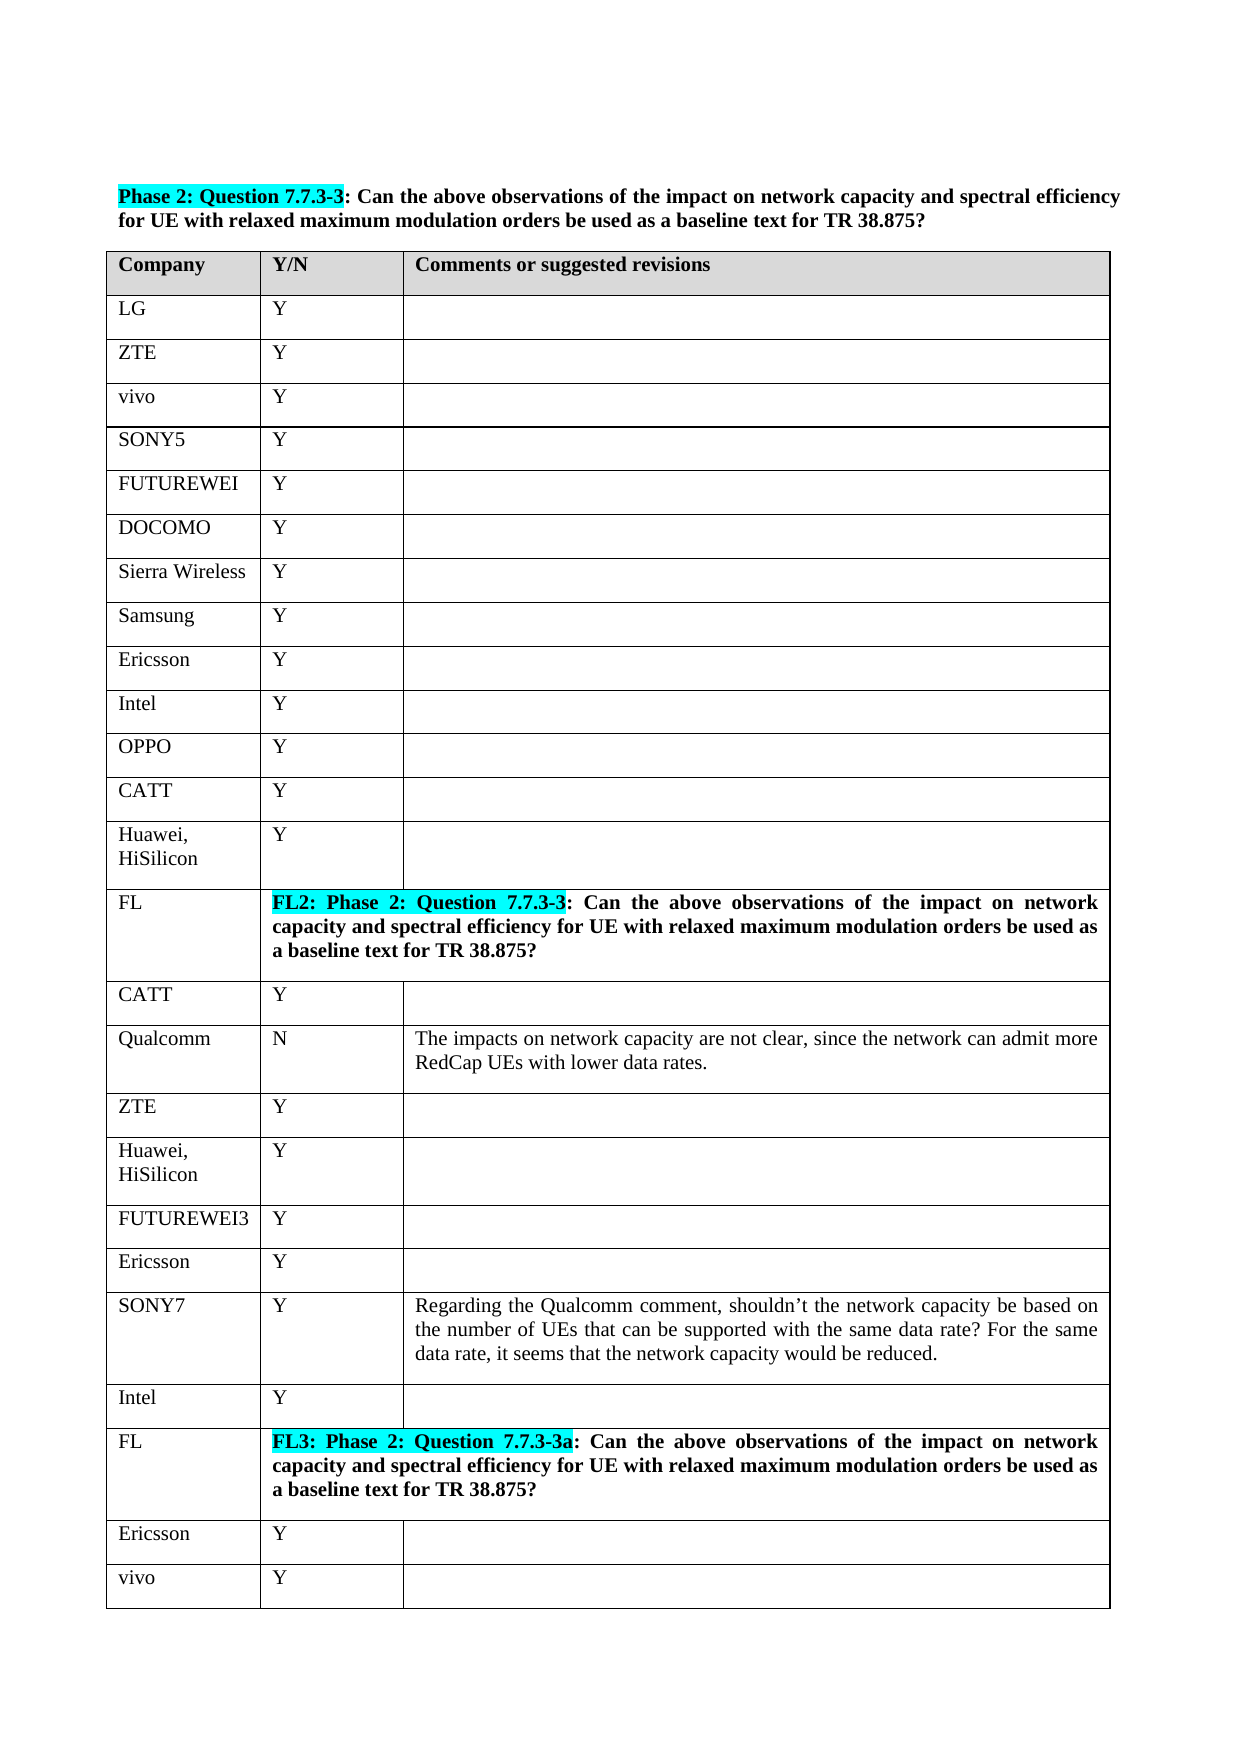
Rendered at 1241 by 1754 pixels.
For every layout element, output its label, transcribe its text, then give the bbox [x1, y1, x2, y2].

table_cell Y [261, 1293, 403, 1384]
table_cell [404, 340, 1109, 382]
table_cell Ericsson [107, 1249, 260, 1292]
table_cell [404, 1206, 1109, 1248]
table_cell Y [261, 471, 403, 514]
table_cell DOCOMO [107, 515, 260, 558]
table_cell [404, 1138, 1109, 1204]
table_cell [404, 691, 1109, 733]
table_cell Samsung [107, 603, 260, 646]
table_cell vivo [107, 1565, 260, 1608]
table_cell CATT [107, 982, 260, 1025]
table_cell Y [261, 778, 403, 821]
table_cell CATT [107, 778, 260, 821]
table_cell Huawei, HiSilicon [107, 822, 260, 889]
table_cell FL [107, 1429, 260, 1520]
table_cell Y [261, 734, 403, 777]
table_cell FL2: Phase 2: Question 7.7.3-3: Can the above observations of the impact on network capacity and spectral efficiency for UE with relaxed maximum modulation orders be used as a baseline text for TR 38.875? [261, 890, 1109, 981]
table_cell Intel [107, 1385, 260, 1428]
table_header Y/N [261, 252, 403, 295]
table_header Comments or suggested revisions [404, 252, 1109, 295]
table_cell The impacts on network capacity are not clear, since the network can admit more RedCap UEs with lower data rates. [404, 1026, 1109, 1093]
table_cell Ericsson [107, 1521, 260, 1564]
table_cell Y [261, 982, 403, 1025]
table_cell Y [261, 603, 403, 646]
table_cell [404, 428, 1109, 470]
table_cell [404, 982, 1109, 1025]
table_cell [404, 734, 1109, 777]
table_cell Y [261, 822, 403, 889]
table_cell Y [261, 1249, 403, 1292]
table_cell SONY5 [107, 428, 260, 470]
table_cell Y [261, 428, 403, 470]
table_cell N [261, 1026, 403, 1093]
table_cell ZTE [107, 340, 260, 382]
table_cell Y [261, 647, 403, 689]
table_cell Y [261, 1094, 403, 1137]
table_cell Sierra Wireless [107, 559, 260, 602]
table_cell FL [107, 890, 260, 981]
table_cell FUTUREWEI3 [107, 1206, 260, 1248]
table_cell ZTE [107, 1094, 260, 1137]
table_cell Y [261, 1206, 403, 1248]
table_cell LG [107, 296, 260, 339]
table_cell FUTUREWEI [107, 471, 260, 514]
table_cell [404, 1385, 1109, 1428]
table_cell Intel [107, 691, 260, 733]
table_cell SONY7 [107, 1293, 260, 1384]
table_cell [404, 822, 1109, 889]
table_cell [404, 778, 1109, 821]
table_cell [404, 471, 1109, 514]
table_cell Y [261, 296, 403, 339]
table_cell Qualcomm [107, 1026, 260, 1093]
table_cell [404, 559, 1109, 602]
table_cell OPPO [107, 734, 260, 777]
table_cell Y [261, 559, 403, 602]
table_header Company [107, 252, 260, 295]
table_cell [404, 603, 1109, 646]
text Phase 2: Question 7.7.3-3: Can the above observations of the impact on network capacity and spectral efficiency for UE with relaxed maximum modulation orders be used as a baseline text for TR 38.875? [118, 184, 1122, 232]
table_cell FL3: Phase 2: Question 7.7.3-3a: Can the above observations of the impact on network capacity and spectral efficiency for UE with relaxed maximum modulation orders be used as a baseline text for TR 38.875? [261, 1429, 1109, 1520]
table_cell Y [261, 515, 403, 558]
table_cell Huawei, HiSilicon [107, 1138, 260, 1204]
table_cell Y [261, 1138, 403, 1204]
table_cell [404, 647, 1109, 689]
table_cell vivo [107, 384, 260, 426]
table_cell Y [261, 1565, 403, 1608]
table_cell [404, 296, 1109, 339]
table_cell Y [261, 340, 403, 382]
table_cell [404, 1565, 1109, 1608]
table_cell [404, 1249, 1109, 1292]
table_cell [404, 1521, 1109, 1564]
table_cell Y [261, 1521, 403, 1564]
table_cell [404, 384, 1109, 426]
table_cell [404, 515, 1109, 558]
table_cell Regarding the Qualcomm comment, shouldn’t the network capacity be based on the number of UEs that can be supported with the same data rate? For the same data rate, it seems that the network capacity would be reduced. [404, 1293, 1109, 1384]
table_cell [404, 1094, 1109, 1137]
table_cell Ericsson [107, 647, 260, 689]
table_cell Y [261, 384, 403, 426]
table_cell Y [261, 1385, 403, 1428]
table_cell Y [261, 691, 403, 733]
